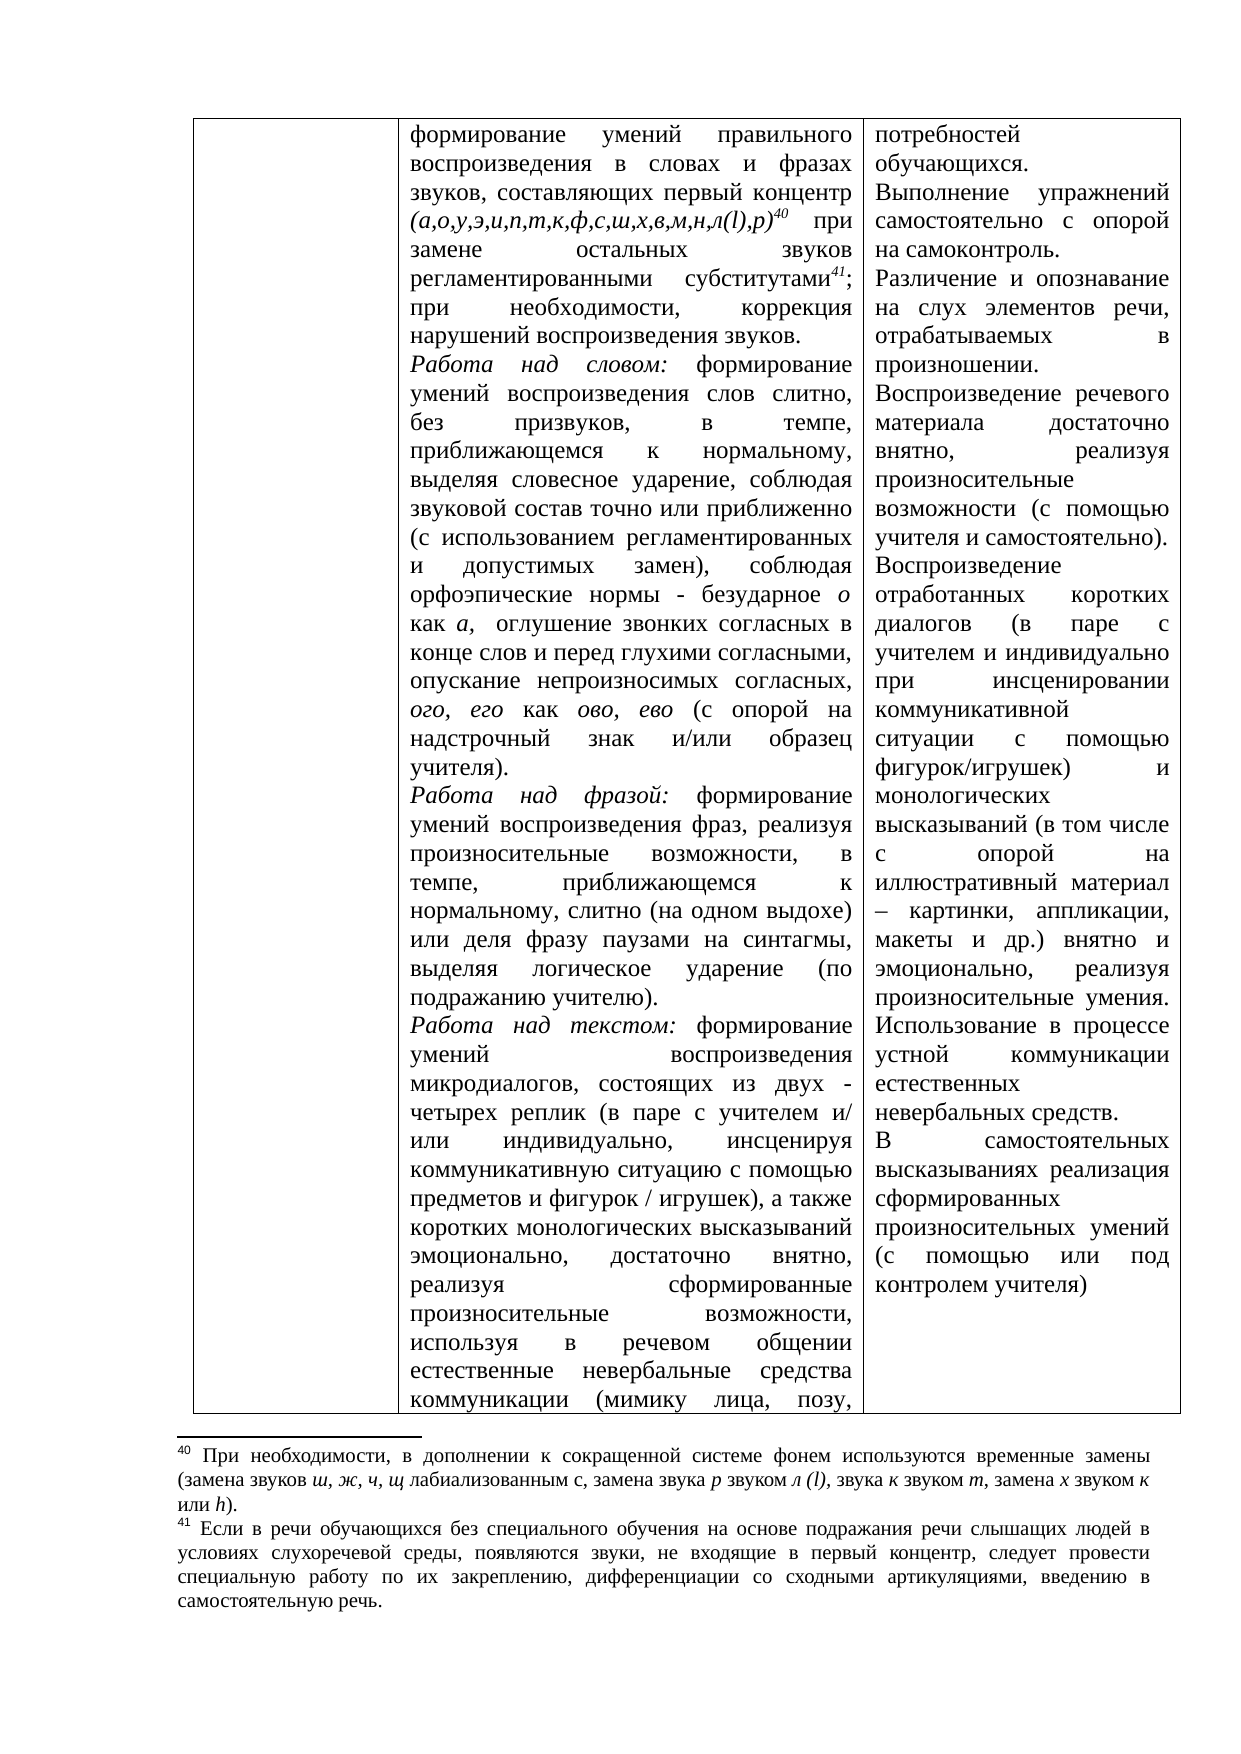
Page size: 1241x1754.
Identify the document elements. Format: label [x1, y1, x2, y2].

table_cell [194, 119, 398, 1413]
table_cell [399, 119, 863, 1413]
table_cell [864, 119, 1180, 1413]
